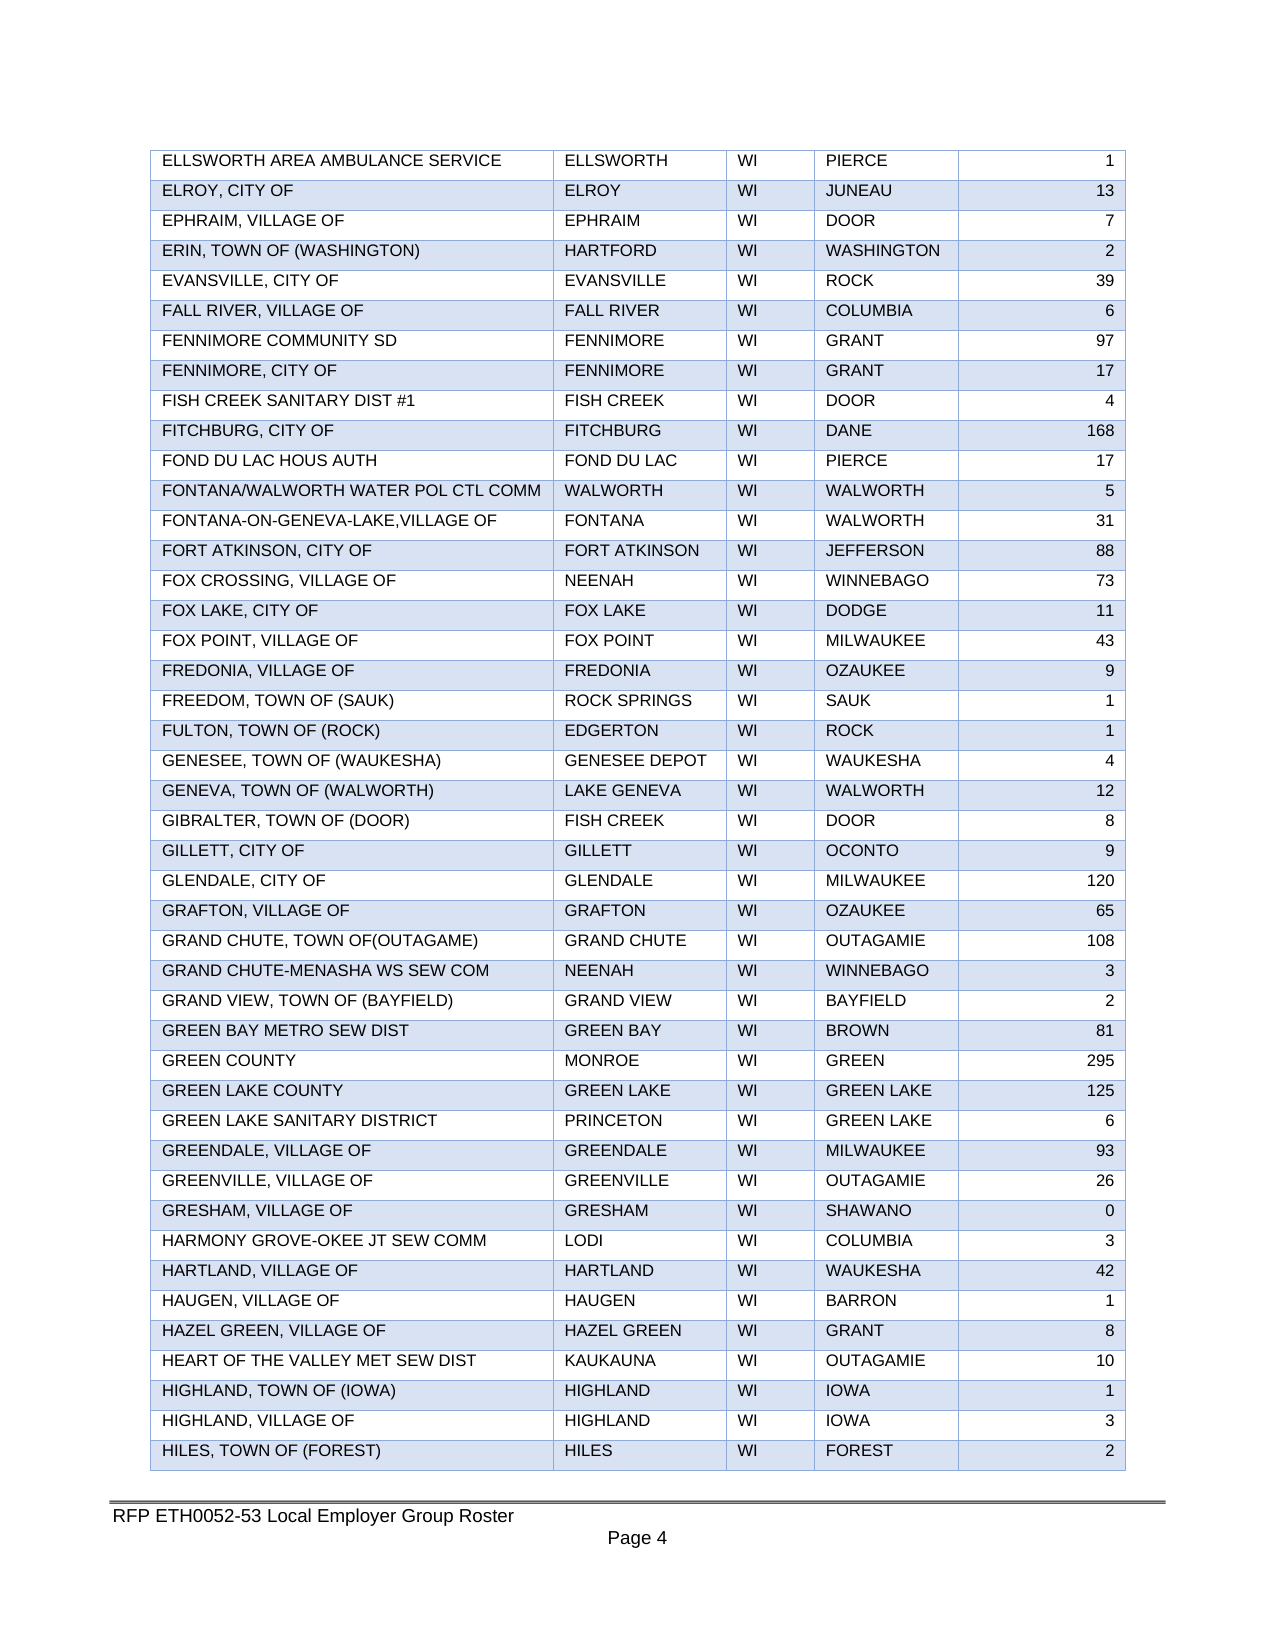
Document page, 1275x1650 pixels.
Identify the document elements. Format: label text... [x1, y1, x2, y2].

table_cell GREEN LAKE [815, 1081, 958, 1110]
table_cell HARTFORD [554, 241, 726, 270]
table_cell WI [727, 241, 814, 270]
table_cell FREEDOM, TOWN OF (SAUK) [151, 691, 553, 720]
table_cell 81 [959, 1021, 1125, 1050]
table_cell 125 [959, 1081, 1125, 1110]
table_cell GREEN [815, 1051, 958, 1080]
table_cell GRAFTON [554, 901, 726, 930]
table_cell FISH CREEK [554, 811, 726, 840]
table_cell 3 [959, 1231, 1125, 1260]
table_cell GILLETT [554, 841, 726, 870]
table_cell IOWA [815, 1381, 958, 1410]
table_cell GREENDALE [554, 1141, 726, 1170]
table_cell GREEN LAKE [815, 1111, 958, 1140]
table_cell 2 [959, 1441, 1125, 1470]
table_cell GLENDALE [554, 871, 726, 900]
table_cell MILWAUKEE [815, 1141, 958, 1170]
table_cell GRAND VIEW [554, 991, 726, 1020]
table_cell WI [727, 721, 814, 750]
table_cell FENNIMORE, CITY OF [151, 361, 553, 390]
table_cell FORT ATKINSON [554, 541, 726, 570]
table_cell FOX LAKE, CITY OF [151, 601, 553, 630]
table_cell GREEN LAKE COUNTY [151, 1081, 553, 1110]
table_cell FOND DU LAC [554, 451, 726, 480]
table_cell WI [727, 1111, 814, 1140]
table_cell HARMONY GROVE-OKEE JT SEW COMM [151, 1231, 553, 1260]
table_cell EDGERTON [554, 721, 726, 750]
table_cell 17 [959, 451, 1125, 480]
table_cell FOX LAKE [554, 601, 726, 630]
table_cell WI [727, 271, 814, 300]
table_cell FALL RIVER, VILLAGE OF [151, 301, 553, 330]
table_cell 39 [959, 271, 1125, 300]
table_cell DOOR [815, 391, 958, 420]
table_cell LODI [554, 1231, 726, 1260]
table_cell FOREST [815, 1441, 958, 1470]
table_cell 4 [959, 751, 1125, 780]
table_cell HIGHLAND [554, 1381, 726, 1410]
table_cell GILLETT, CITY OF [151, 841, 553, 870]
table_cell GRAND CHUTE [554, 931, 726, 960]
table_cell 2 [959, 991, 1125, 1020]
table_cell ROCK [815, 271, 958, 300]
table_cell WI [727, 1231, 814, 1260]
table_cell 3 [959, 961, 1125, 990]
table_cell FITCHBURG [554, 421, 726, 450]
table_cell FREDONIA, VILLAGE OF [151, 661, 553, 690]
table_cell WI [727, 961, 814, 990]
table_cell FONTANA/WALWORTH WATER POL CTL COMM [151, 481, 553, 510]
table_cell FORT ATKINSON, CITY OF [151, 541, 553, 570]
table_cell OUTAGAMIE [815, 1351, 958, 1380]
table_cell ERIN, TOWN OF (WASHINGTON) [151, 241, 553, 270]
table_cell ROCK SPRINGS [554, 691, 726, 720]
table_cell OZAUKEE [815, 901, 958, 930]
table_cell WI [727, 811, 814, 840]
table_cell ELROY [554, 181, 726, 210]
table_cell IOWA [815, 1411, 958, 1440]
table_cell WI [727, 421, 814, 450]
table_cell 8 [959, 1321, 1125, 1350]
table_cell MONROE [554, 1051, 726, 1080]
table_cell 9 [959, 841, 1125, 870]
table_cell WI [727, 391, 814, 420]
table_cell GREEN LAKE [554, 1081, 726, 1110]
table_cell 31 [959, 511, 1125, 540]
table_cell WI [727, 1201, 814, 1230]
table_cell FENNIMORE [554, 361, 726, 390]
table_cell GREEN BAY [554, 1021, 726, 1050]
table_cell HAZEL GREEN, VILLAGE OF [151, 1321, 553, 1350]
table_cell OZAUKEE [815, 661, 958, 690]
table_cell 43 [959, 631, 1125, 660]
table_cell WI [727, 781, 814, 810]
table_cell 1 [959, 1291, 1125, 1320]
table_cell 1 [959, 1381, 1125, 1410]
table_cell 10 [959, 1351, 1125, 1380]
table_cell WI [727, 181, 814, 210]
table_cell ROCK [815, 721, 958, 750]
table_cell SHAWANO [815, 1201, 958, 1230]
table_cell OUTAGAMIE [815, 931, 958, 960]
table_cell DOOR [815, 811, 958, 840]
table_cell WAUKESHA [815, 1261, 958, 1290]
table_cell FONTANA-ON-GENEVA-LAKE,VILLAGE OF [151, 511, 553, 540]
table_cell GRAND VIEW, TOWN OF (BAYFIELD) [151, 991, 553, 1020]
table_cell 6 [959, 301, 1125, 330]
table_cell WI [727, 1171, 814, 1200]
table_cell EPHRAIM [554, 211, 726, 240]
table_cell FENNIMORE COMMUNITY SD [151, 331, 553, 360]
table_cell FALL RIVER [554, 301, 726, 330]
table_cell ELROY, CITY OF [151, 181, 553, 210]
table_cell 0 [959, 1201, 1125, 1230]
table_cell FONTANA [554, 511, 726, 540]
table_cell FOX CROSSING, VILLAGE OF [151, 571, 553, 600]
table_cell WI [727, 841, 814, 870]
table_cell GIBRALTER, TOWN OF (DOOR) [151, 811, 553, 840]
table_cell WI [727, 901, 814, 930]
table_cell 5 [959, 481, 1125, 510]
table_cell WI [727, 1321, 814, 1350]
table_cell 6 [959, 1111, 1125, 1140]
table_cell 65 [959, 901, 1125, 930]
table_cell HARTLAND, VILLAGE OF [151, 1261, 553, 1290]
table_cell COLUMBIA [815, 301, 958, 330]
table_cell 4 [959, 391, 1125, 420]
table_cell OUTAGAMIE [815, 1171, 958, 1200]
table_cell WI [727, 1351, 814, 1380]
table_cell WINNEBAGO [815, 961, 958, 990]
table_cell 1 [959, 691, 1125, 720]
table_cell HILES, TOWN OF (FOREST) [151, 1441, 553, 1470]
table_cell FOX POINT [554, 631, 726, 660]
table_cell 88 [959, 541, 1125, 570]
table_cell 108 [959, 931, 1125, 960]
table_cell MILWAUKEE [815, 631, 958, 660]
table_cell WI [727, 751, 814, 780]
table_cell WAUKESHA [815, 751, 958, 780]
table_cell HIGHLAND [554, 1411, 726, 1440]
table_cell WASHINGTON [815, 241, 958, 270]
table_cell 3 [959, 1411, 1125, 1440]
table_cell WI [727, 1291, 814, 1320]
table_cell WI [727, 361, 814, 390]
table_cell 13 [959, 181, 1125, 210]
table_cell 17 [959, 361, 1125, 390]
table_cell WI [727, 1411, 814, 1440]
table_cell GRANT [815, 1321, 958, 1350]
table_cell WI [727, 331, 814, 360]
table_cell GREEN LAKE SANITARY DISTRICT [151, 1111, 553, 1140]
table_cell ELLSWORTH AREA AMBULANCE SERVICE [151, 151, 553, 180]
table_cell WI [727, 691, 814, 720]
table_cell EVANSVILLE [554, 271, 726, 300]
table_cell EPHRAIM, VILLAGE OF [151, 211, 553, 240]
table_cell WI [727, 151, 814, 180]
table_cell WI [727, 1051, 814, 1080]
table_cell HAZEL GREEN [554, 1321, 726, 1350]
table_cell FISH CREEK SANITARY DIST #1 [151, 391, 553, 420]
table_cell MILWAUKEE [815, 871, 958, 900]
table_cell 97 [959, 331, 1125, 360]
table_cell 1 [959, 721, 1125, 750]
table_cell WI [727, 481, 814, 510]
table_cell FREDONIA [554, 661, 726, 690]
table_cell FISH CREEK [554, 391, 726, 420]
table_cell 73 [959, 571, 1125, 600]
table_cell FULTON, TOWN OF (ROCK) [151, 721, 553, 750]
table_cell 26 [959, 1171, 1125, 1200]
table_cell WI [727, 631, 814, 660]
table_cell KAUKAUNA [554, 1351, 726, 1380]
table_cell 8 [959, 811, 1125, 840]
table_cell GRANT [815, 361, 958, 390]
table_cell WI [727, 1261, 814, 1290]
table_cell WI [727, 301, 814, 330]
table_cell FOND DU LAC HOUS AUTH [151, 451, 553, 480]
table_cell HARTLAND [554, 1261, 726, 1290]
table_cell BAYFIELD [815, 991, 958, 1020]
table_cell DODGE [815, 601, 958, 630]
table_cell WI [727, 541, 814, 570]
table_cell WI [727, 871, 814, 900]
table_cell DANE [815, 421, 958, 450]
table_cell FENNIMORE [554, 331, 726, 360]
table_cell WI [727, 1021, 814, 1050]
table_cell FITCHBURG, CITY OF [151, 421, 553, 450]
table_cell 12 [959, 781, 1125, 810]
table_cell HIGHLAND, TOWN OF (IOWA) [151, 1381, 553, 1410]
table_cell NEENAH [554, 571, 726, 600]
table_cell 2 [959, 241, 1125, 270]
table_cell GENESEE, TOWN OF (WAUKESHA) [151, 751, 553, 780]
table_cell WI [727, 991, 814, 1020]
table_cell PIERCE [815, 451, 958, 480]
table_cell 9 [959, 661, 1125, 690]
table_cell 295 [959, 1051, 1125, 1080]
table_cell WALWORTH [554, 481, 726, 510]
table_cell COLUMBIA [815, 1231, 958, 1260]
table_cell 93 [959, 1141, 1125, 1170]
table_cell GREEN COUNTY [151, 1051, 553, 1080]
table_cell GRESHAM [554, 1201, 726, 1230]
table_cell WI [727, 571, 814, 600]
table_cell GENEVA, TOWN OF (WALWORTH) [151, 781, 553, 810]
table_cell WALWORTH [815, 781, 958, 810]
table_cell WI [727, 1141, 814, 1170]
table_cell WI [727, 211, 814, 240]
table_cell BARRON [815, 1291, 958, 1320]
table_cell GRAFTON, VILLAGE OF [151, 901, 553, 930]
table_cell JEFFERSON [815, 541, 958, 570]
table_cell WALWORTH [815, 511, 958, 540]
table_cell GRESHAM, VILLAGE OF [151, 1201, 553, 1230]
table_cell 168 [959, 421, 1125, 450]
table_cell WI [727, 661, 814, 690]
table_cell WALWORTH [815, 481, 958, 510]
table_cell FOX POINT, VILLAGE OF [151, 631, 553, 660]
table_cell WI [727, 451, 814, 480]
table_cell HAUGEN [554, 1291, 726, 1320]
table_cell GRAND CHUTE-MENASHA WS SEW COM [151, 961, 553, 990]
table_cell LAKE GENEVA [554, 781, 726, 810]
table_cell HEART OF THE VALLEY MET SEW DIST [151, 1351, 553, 1380]
table_cell NEENAH [554, 961, 726, 990]
table_cell ELLSWORTH [554, 151, 726, 180]
table_cell GRANT [815, 331, 958, 360]
table_cell SAUK [815, 691, 958, 720]
table_cell GENESEE DEPOT [554, 751, 726, 780]
table_cell WI [727, 601, 814, 630]
table_cell 120 [959, 871, 1125, 900]
table_cell HIGHLAND, VILLAGE OF [151, 1411, 553, 1440]
table_cell JUNEAU [815, 181, 958, 210]
table_cell WI [727, 1381, 814, 1410]
table_cell GREENVILLE [554, 1171, 726, 1200]
table_cell GLENDALE, CITY OF [151, 871, 553, 900]
table_cell 11 [959, 601, 1125, 630]
table_cell 42 [959, 1261, 1125, 1290]
table_cell GREENDALE, VILLAGE OF [151, 1141, 553, 1170]
table_cell PIERCE [815, 151, 958, 180]
table_cell GRAND CHUTE, TOWN OF(OUTAGAME) [151, 931, 553, 960]
table_cell HAUGEN, VILLAGE OF [151, 1291, 553, 1320]
table_cell OCONTO [815, 841, 958, 870]
table_cell 1 [959, 151, 1125, 180]
table_cell HILES [554, 1441, 726, 1470]
table_cell GREEN BAY METRO SEW DIST [151, 1021, 553, 1050]
table_cell DOOR [815, 211, 958, 240]
table_cell WI [727, 1081, 814, 1110]
table_cell WI [727, 1441, 814, 1470]
table_cell WINNEBAGO [815, 571, 958, 600]
table_cell WI [727, 931, 814, 960]
table_cell GREENVILLE, VILLAGE OF [151, 1171, 553, 1200]
table_cell EVANSVILLE, CITY OF [151, 271, 553, 300]
table_cell BROWN [815, 1021, 958, 1050]
table_cell WI [727, 511, 814, 540]
table_cell PRINCETON [554, 1111, 726, 1140]
table_cell 7 [959, 211, 1125, 240]
